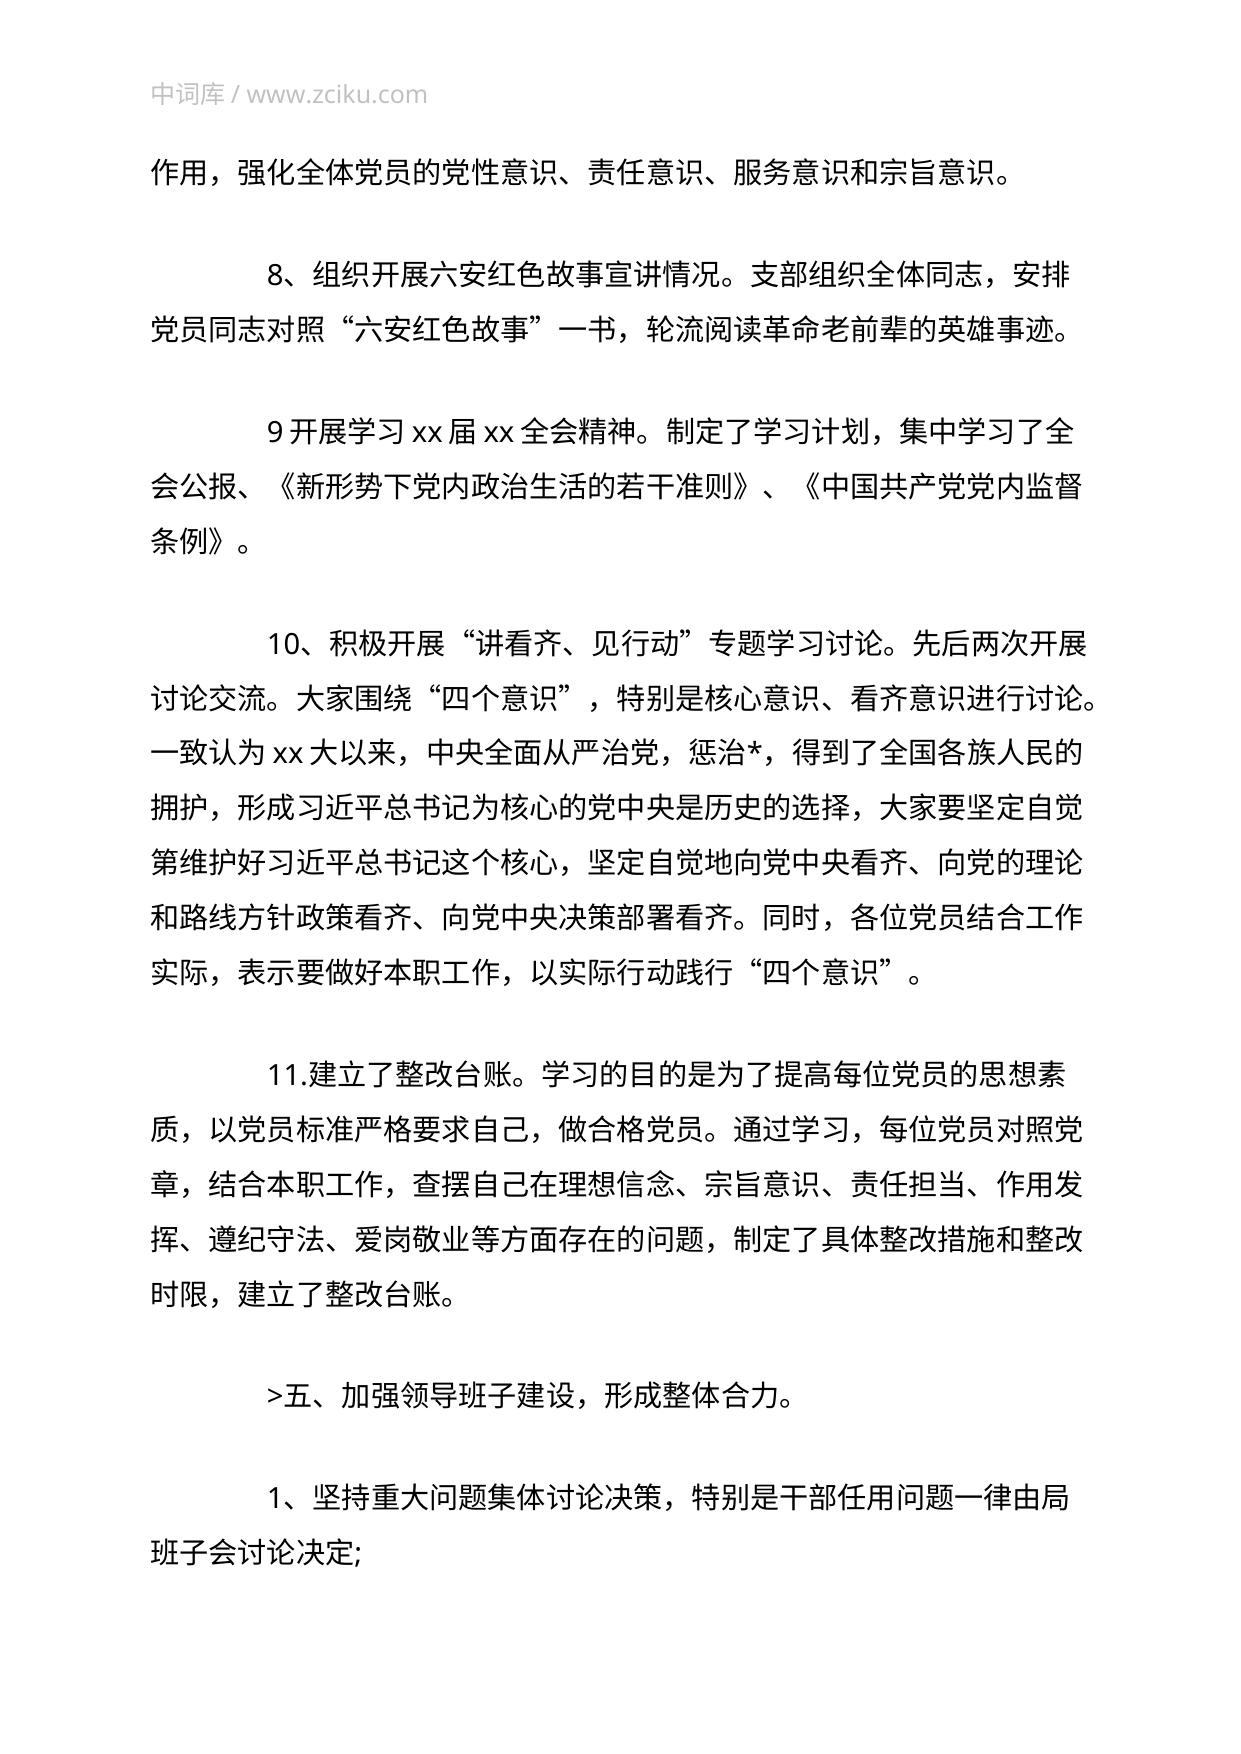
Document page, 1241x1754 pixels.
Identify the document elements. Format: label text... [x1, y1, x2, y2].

text 8、组织开展六安红色故事宣讲情况。支部组织全体同志，安排党员同志对照“六安红色故事”一书，轮流阅读革命老前辈的英雄事迹。 [150, 252, 1090, 349]
text 11.建立了整改台账。学习的目的是为了提高每位党员的思想素质，以党员标准严格要求自己，做合格党员。通过学习，每位党员对照党章，结合本职工作，查摆自己在理想信念、宗旨意识、责任担当、作用发挥、遵纪守法、爱岗敬业等方面存在的问题，制定了具体整改措施和整改时限，建立了整改台账。 [150, 1052, 1090, 1313]
text 9开展学习xx届xx全会精神。制定了学习计划，集中学习了全会公报、《新形势下党内政治生活的若干准则》、《中国共产党党内监督条例》。 [150, 408, 1090, 561]
text 10、积极开展“讲看齐、见行动”专题学习讨论。先后两次开展讨论交流。大家围绕“四个意识”，特别是核心意识、看齐意识进行讨论。一致认为xx大以来，中央全面从严治党，惩治*，得到了全国各族人民的拥护，形成习近平总书记为核心的党中央是历史的选择，大家要坚定自觉第维护好习近平总书记这个核心，坚定自觉地向党中央看齐、向党的理论和路线方针政策看齐、向党中央决策部署看齐。同时，各位党员结合工作实际，表示要做好本职工作，以实际行动践行“四个意识”。 [150, 620, 1090, 992]
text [150, 150, 1090, 192]
text >五、加强领导班子建设，形成整体合力。 [150, 1373, 1090, 1415]
text 1、坚持重大问题集体讨论决策，特别是干部任用问题一律由局班子会讨论决定; [150, 1475, 1090, 1572]
